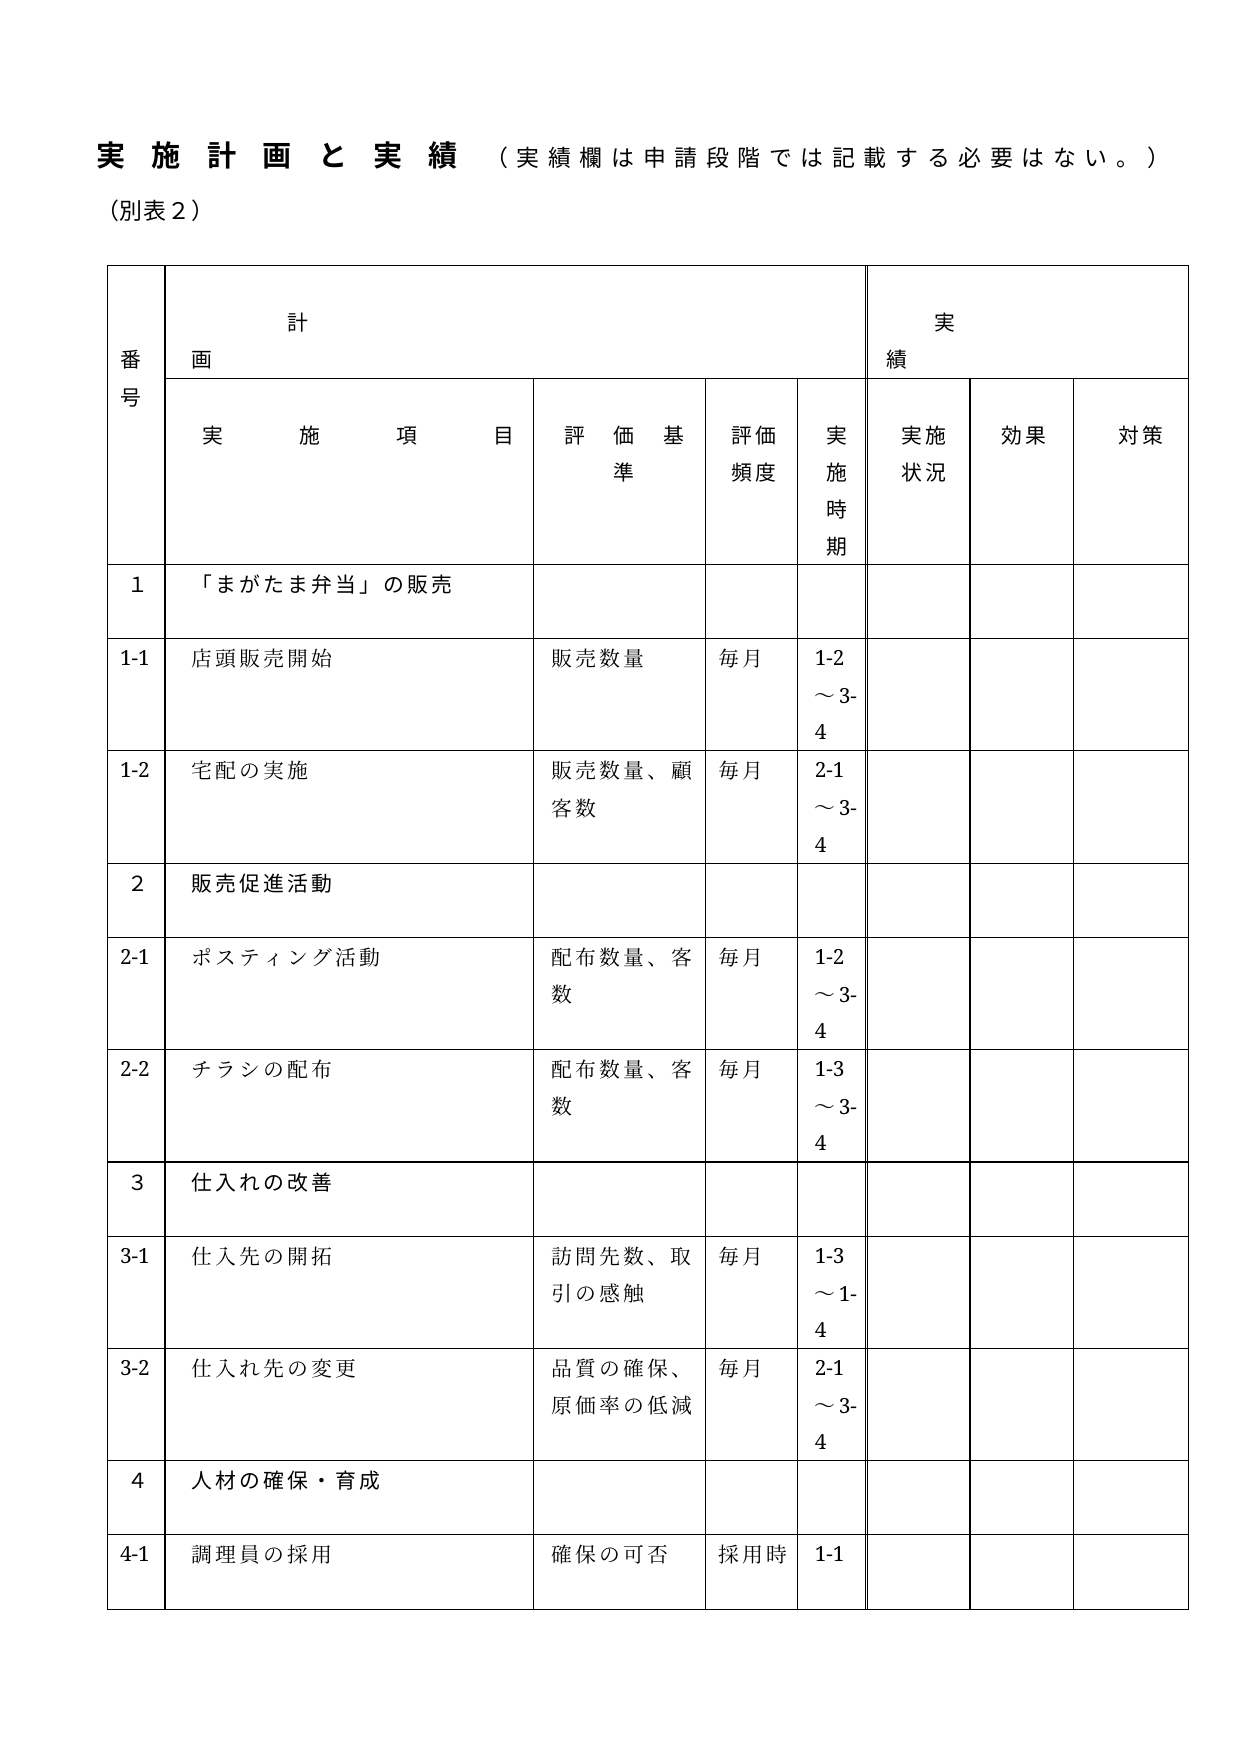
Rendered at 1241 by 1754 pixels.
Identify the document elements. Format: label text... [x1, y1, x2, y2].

table_cell [534, 864, 705, 937]
table_cell 販売数量 [534, 639, 705, 750]
table_cell 1-2 [108, 751, 164, 863]
table_cell [868, 1050, 969, 1161]
text 実施計画と実績（実績欄は申請段階では記載する必要はない。） （別表２） [96, 117, 1174, 228]
table_cell [798, 565, 865, 638]
table_cell [868, 1163, 969, 1236]
table_cell 毎月 [706, 751, 797, 863]
table_cell 1-2～3-4 [798, 938, 865, 1049]
table_cell [1074, 1163, 1188, 1236]
table_cell ３ [108, 1163, 164, 1236]
table_cell 訪問先数、取引の感触 [534, 1237, 705, 1348]
table_cell 配布数量、客数 [534, 1050, 705, 1161]
table_cell [1074, 938, 1188, 1049]
table_cell [868, 1461, 969, 1534]
table_cell [1074, 1237, 1188, 1348]
table_cell 品質の確保、 原価率の低減 [534, 1349, 705, 1460]
table_cell [1074, 1461, 1188, 1534]
table_cell [798, 1163, 865, 1236]
table_cell [706, 1461, 797, 1534]
table_cell [706, 864, 797, 937]
table_cell 4-1 [108, 1535, 164, 1608]
table_cell [971, 1535, 1073, 1608]
table_header 番号 [108, 266, 164, 564]
table_cell [971, 639, 1073, 750]
table_cell [1074, 639, 1188, 750]
table_cell ２ [108, 864, 164, 937]
table_cell [868, 1237, 969, 1348]
table_cell [868, 751, 969, 863]
table_cell 2-1～3-4 [798, 751, 865, 863]
table_cell 2-2 [108, 1050, 164, 1161]
table_cell [868, 565, 969, 638]
table_cell [971, 938, 1073, 1049]
table_cell [868, 1349, 969, 1460]
table_cell 配布数量、客数 [534, 938, 705, 1049]
table_cell [534, 565, 705, 638]
table_cell [971, 864, 1073, 937]
table_cell [971, 751, 1073, 863]
table_cell 3-2 [108, 1349, 164, 1460]
table_cell 仕入先の開拓 [166, 1237, 533, 1348]
table_cell ポスティング活動 [166, 938, 533, 1049]
table_cell 評価 頻度 [706, 379, 797, 564]
table_cell 毎月 [706, 1237, 797, 1348]
table_cell [971, 1237, 1073, 1348]
table_cell 人材の確保・育成 [166, 1461, 533, 1534]
table_cell [971, 1461, 1073, 1534]
table_cell 対策 [1074, 379, 1188, 564]
table_cell [1074, 1050, 1188, 1161]
table_cell [1074, 864, 1188, 937]
table_cell [798, 864, 865, 937]
table_cell 1-3～1-4 [798, 1237, 865, 1348]
table_cell [868, 1535, 969, 1608]
table_header 計 画 [166, 266, 865, 377]
table_cell [706, 565, 797, 638]
table_cell [1074, 751, 1188, 863]
table_cell [534, 1461, 705, 1534]
table_cell 2-1 [108, 938, 164, 1049]
table_cell [868, 639, 969, 750]
table_cell 販売促進活動 [166, 864, 533, 937]
table_cell [971, 1050, 1073, 1161]
table_cell 「まがたま弁当」の販売 [166, 565, 533, 638]
table_cell 実施 状況 [868, 379, 969, 564]
table_cell 宅配の実施 [166, 751, 533, 863]
table_cell [868, 938, 969, 1049]
table_cell 仕入れの改善 [166, 1163, 533, 1236]
table_cell [971, 1163, 1073, 1236]
table_cell 店頭販売開始 [166, 639, 533, 750]
table_cell 評 価 基 準 [534, 379, 705, 564]
table_cell 3-1 [108, 1237, 164, 1348]
table_cell 毎月 [706, 1050, 797, 1161]
table_cell [798, 1461, 865, 1534]
table_cell １ [108, 565, 164, 638]
table_cell 毎月 [706, 639, 797, 750]
table_cell 1-2～3-4 [798, 639, 865, 750]
table_cell [534, 1163, 705, 1236]
table_cell 2-1～3-4 [798, 1349, 865, 1460]
table_cell [868, 864, 969, 937]
table_cell 採用時 [706, 1535, 797, 1608]
table_cell [1074, 565, 1188, 638]
table_cell 実施 時期 [798, 379, 865, 564]
table_cell [1074, 1535, 1188, 1608]
table_cell [971, 1349, 1073, 1460]
table_cell 調理員の採用 [166, 1535, 533, 1608]
table_cell [706, 1163, 797, 1236]
table_cell 販売数量、顧客数 [534, 751, 705, 863]
table_cell [1074, 1349, 1188, 1460]
table_cell 確保の可否 [534, 1535, 705, 1608]
table_cell 仕入れ先の変更 [166, 1349, 533, 1460]
table_cell [971, 565, 1073, 638]
table_cell 実 施 項 目 [166, 379, 533, 564]
table_cell 1-1 [798, 1535, 865, 1608]
table_cell チラシの配布 [166, 1050, 533, 1161]
table_cell 1-1 [108, 639, 164, 750]
table_header 実 績 [868, 266, 1188, 377]
table_cell 1-3～3-4 [798, 1050, 865, 1161]
table_cell 毎月 [706, 938, 797, 1049]
table_cell ４ [108, 1461, 164, 1534]
table_cell 効果 [971, 379, 1073, 564]
table_cell 毎月 [706, 1349, 797, 1460]
